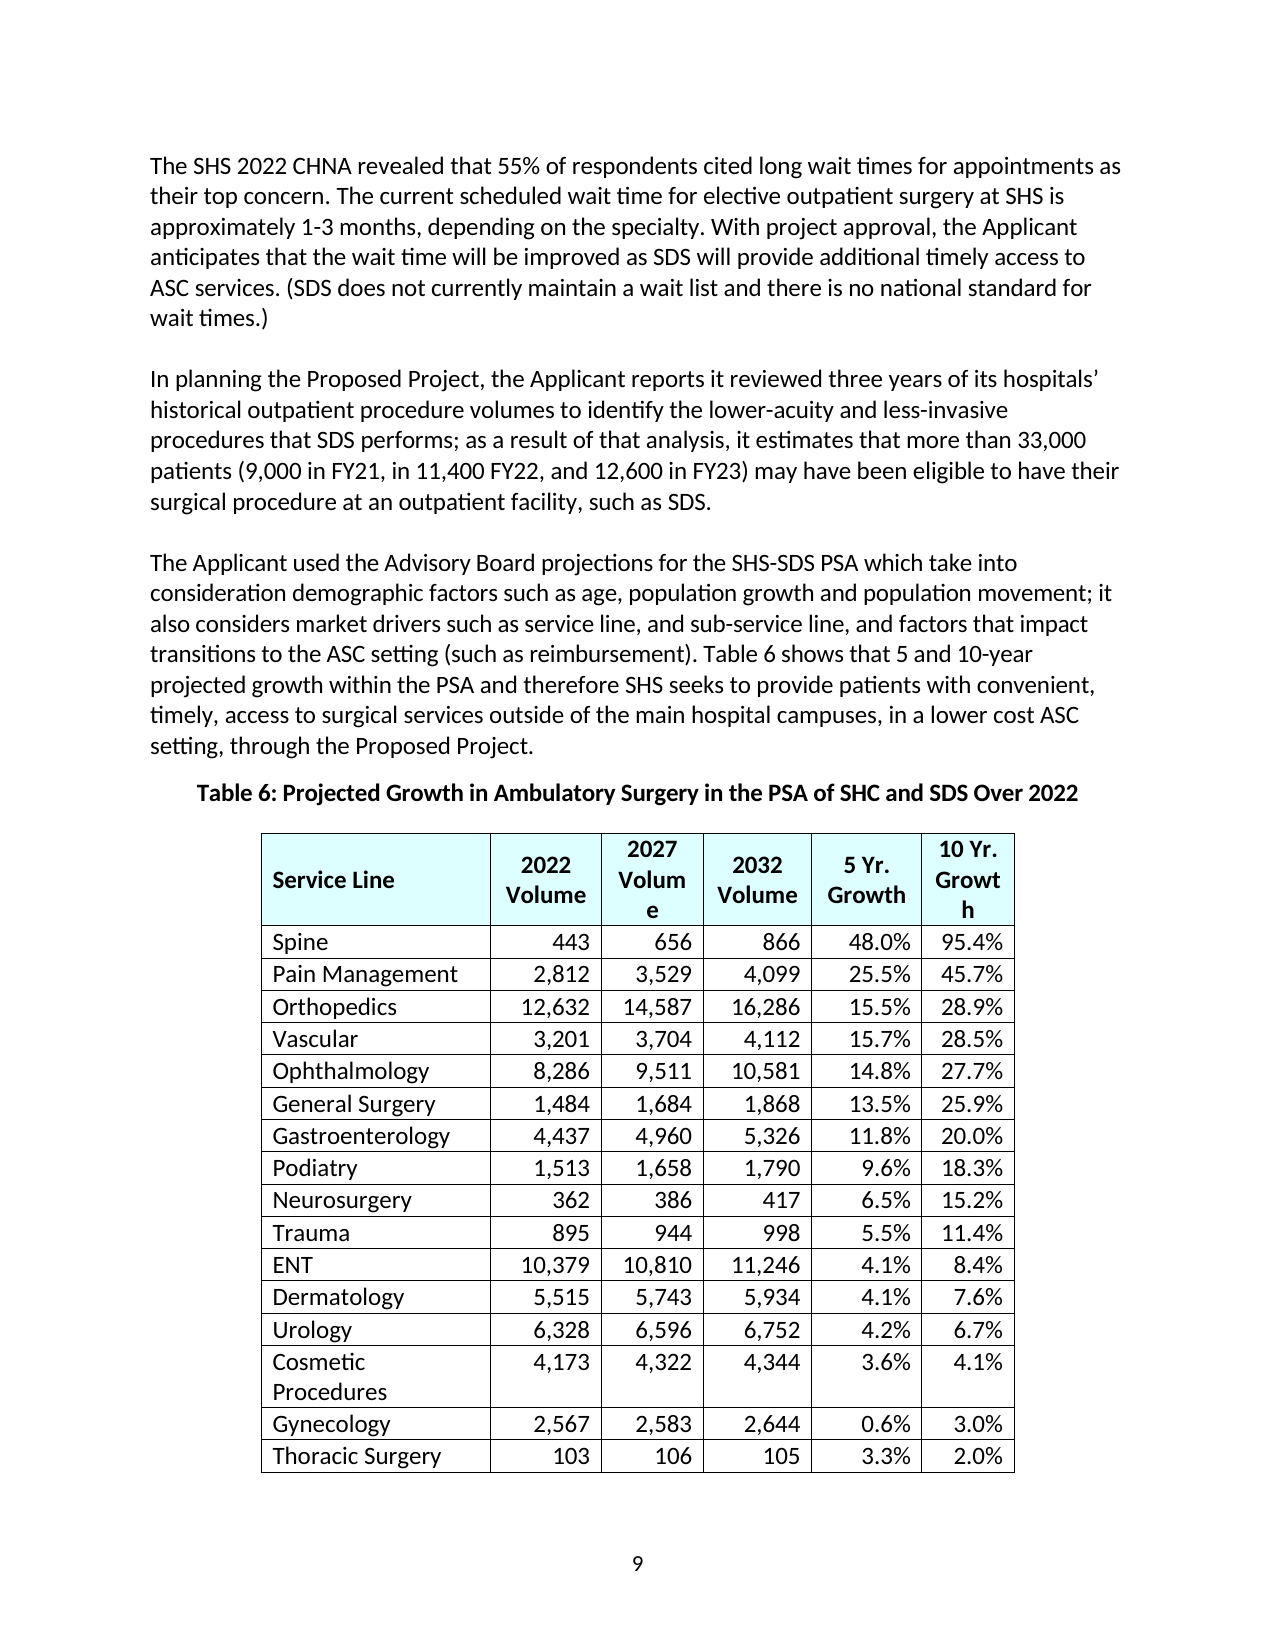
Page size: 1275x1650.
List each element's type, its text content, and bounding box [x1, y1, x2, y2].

table_header Service Line [262, 834, 490, 925]
table_cell 9.6% [812, 1152, 921, 1183]
table_cell 11,246 [704, 1249, 811, 1280]
table_cell 6.7% [922, 1314, 1014, 1345]
table_cell 4,112 [704, 1023, 811, 1054]
table_cell 6,328 [491, 1314, 601, 1345]
table_cell Cosmetic Procedures [262, 1346, 490, 1407]
table_cell 4,173 [491, 1346, 601, 1407]
table_cell 15.5% [812, 991, 921, 1022]
table_cell 6,752 [704, 1314, 811, 1345]
table_cell 1,868 [704, 1088, 811, 1119]
table_cell 5,743 [602, 1281, 703, 1313]
table_cell 4,322 [602, 1346, 703, 1407]
table_cell 105 [704, 1440, 811, 1472]
table_cell 103 [491, 1440, 601, 1472]
table_cell General Surgery [262, 1088, 490, 1119]
table_cell 48.0% [812, 926, 921, 957]
table_cell 998 [704, 1217, 811, 1248]
table_cell 0.6% [812, 1408, 921, 1439]
table_cell 5.5% [812, 1217, 921, 1248]
table_cell 10,810 [602, 1249, 703, 1280]
table_header 10 Yr. Growth [922, 834, 1014, 925]
table_cell 4,344 [704, 1346, 811, 1407]
table_cell 6,596 [602, 1314, 703, 1345]
table_cell 28.5% [922, 1023, 1014, 1054]
table_cell 25.5% [812, 959, 921, 990]
table_cell 2,644 [704, 1408, 811, 1439]
table_cell 27.7% [922, 1055, 1014, 1087]
text Table 6: Projected Growth in Ambulatory Surgery in the PSA of SHC and SDS Over 2022 [150, 777, 1125, 808]
table_cell 8.4% [922, 1249, 1014, 1280]
table_cell 4.1% [812, 1281, 921, 1313]
table_cell Thoracic Surgery [262, 1440, 490, 1472]
table_cell Vascular [262, 1023, 490, 1054]
table_cell 10,581 [704, 1055, 811, 1087]
table_cell 1,513 [491, 1152, 601, 1183]
table_cell 1,684 [602, 1088, 703, 1119]
table_cell 14,587 [602, 991, 703, 1022]
table_cell 1,790 [704, 1152, 811, 1183]
table_cell 5,326 [704, 1120, 811, 1151]
table_cell 1,658 [602, 1152, 703, 1183]
table_cell 45.7% [922, 959, 1014, 990]
table_cell 4.2% [812, 1314, 921, 1345]
table_cell 866 [704, 926, 811, 957]
table_cell 8,286 [491, 1055, 601, 1087]
table_cell Spine [262, 926, 490, 957]
table_cell Pain Management [262, 959, 490, 990]
table_cell 656 [602, 926, 703, 957]
text In planning the Proposed Project, the Applicant reports it reviewed three years of its hospitals’ historical outpatient procedure volumes to identify the lower-acuity and less-invasive procedures that SDS performs; as a result of that analysis, it estimates that more than 33,000 patients (9,000 in FY21, in 11,400 FY22, and 12,600 in FY23) may have been eligible to have their surgical procedure at an outpatient facility, such as SDS. [150, 364, 1125, 516]
table_cell 386 [602, 1185, 703, 1216]
table_cell Podiatry [262, 1152, 490, 1183]
table_cell Dermatology [262, 1281, 490, 1313]
table_cell 95.4% [922, 926, 1014, 957]
table_cell 4,099 [704, 959, 811, 990]
table_cell 9,511 [602, 1055, 703, 1087]
table_cell ENT [262, 1249, 490, 1280]
table_header 2022 Volume [491, 834, 601, 925]
table_cell Trauma [262, 1217, 490, 1248]
table_cell Urology [262, 1314, 490, 1345]
table_cell 18.3% [922, 1152, 1014, 1183]
table_cell 20.0% [922, 1120, 1014, 1151]
table_cell 11.8% [812, 1120, 921, 1151]
table_cell 11.4% [922, 1217, 1014, 1248]
table_cell 15.7% [812, 1023, 921, 1054]
table_cell Orthopedics [262, 991, 490, 1022]
table_cell 3,704 [602, 1023, 703, 1054]
table_cell 3,529 [602, 959, 703, 990]
table_cell 417 [704, 1185, 811, 1216]
table_cell 5,515 [491, 1281, 601, 1313]
text The Applicant used the Advisory Board projections for the SHS-SDS PSA which take into consideration demographic factors such as age, population growth and population movement; it also considers market drivers such as service line, and sub-service line, and factors that impact transitions to the ASC setting (such as reimbursement). Table 6 shows that 5 and 10-year projected growth within the PSA and therefore SHS seeks to provide patients with convenient, timely, access to surgical services outside of the main hospital campuses, in a lower cost ASC setting, through the Proposed Project. [150, 547, 1125, 760]
table_header 2027 Volume [602, 834, 703, 925]
table_cell 16,286 [704, 991, 811, 1022]
table_cell 2,812 [491, 959, 601, 990]
table_cell 3.6% [812, 1346, 921, 1407]
table_cell 13.5% [812, 1088, 921, 1119]
table_cell 944 [602, 1217, 703, 1248]
table_cell 2.0% [922, 1440, 1014, 1472]
table_cell 10,379 [491, 1249, 601, 1280]
table_header 2032 Volume [704, 834, 811, 925]
table_cell Gastroenterology [262, 1120, 490, 1151]
table_cell 7.6% [922, 1281, 1014, 1313]
table_cell 15.2% [922, 1185, 1014, 1216]
table_cell 25.9% [922, 1088, 1014, 1119]
table_cell 12,632 [491, 991, 601, 1022]
table_cell 4.1% [812, 1249, 921, 1280]
table_cell 14.8% [812, 1055, 921, 1087]
table_cell 28.9% [922, 991, 1014, 1022]
table_cell Gynecology [262, 1408, 490, 1439]
table_header 5 Yr. Growth [812, 834, 921, 925]
table_cell 2,583 [602, 1408, 703, 1439]
table_cell 4.1% [922, 1346, 1014, 1407]
table_cell 4,960 [602, 1120, 703, 1151]
table_cell 4,437 [491, 1120, 601, 1151]
table_cell 3,201 [491, 1023, 601, 1054]
table_cell 895 [491, 1217, 601, 1248]
table_cell 3.0% [922, 1408, 1014, 1439]
table_cell 3.3% [812, 1440, 921, 1472]
table_cell Neurosurgery [262, 1185, 490, 1216]
table_cell 106 [602, 1440, 703, 1472]
table_cell 362 [491, 1185, 601, 1216]
table_cell 5,934 [704, 1281, 811, 1313]
table_cell 6.5% [812, 1185, 921, 1216]
table_cell Ophthalmology [262, 1055, 490, 1087]
text The SHS 2022 CHNA revealed that 55% of respondents cited long wait times for appointments as their top concern. The current scheduled wait time for elective outpatient surgery at SHS is approximately 1-3 months, depending on the specialty. With project approval, the Applicant anticipates that the wait time will be improved as SDS will provide additional timely access to ASC services. (SDS does not currently maintain a wait list and there is no national standard for wait times.) [150, 150, 1125, 333]
table_cell 443 [491, 926, 601, 957]
table_cell 1,484 [491, 1088, 601, 1119]
table_cell 2,567 [491, 1408, 601, 1439]
